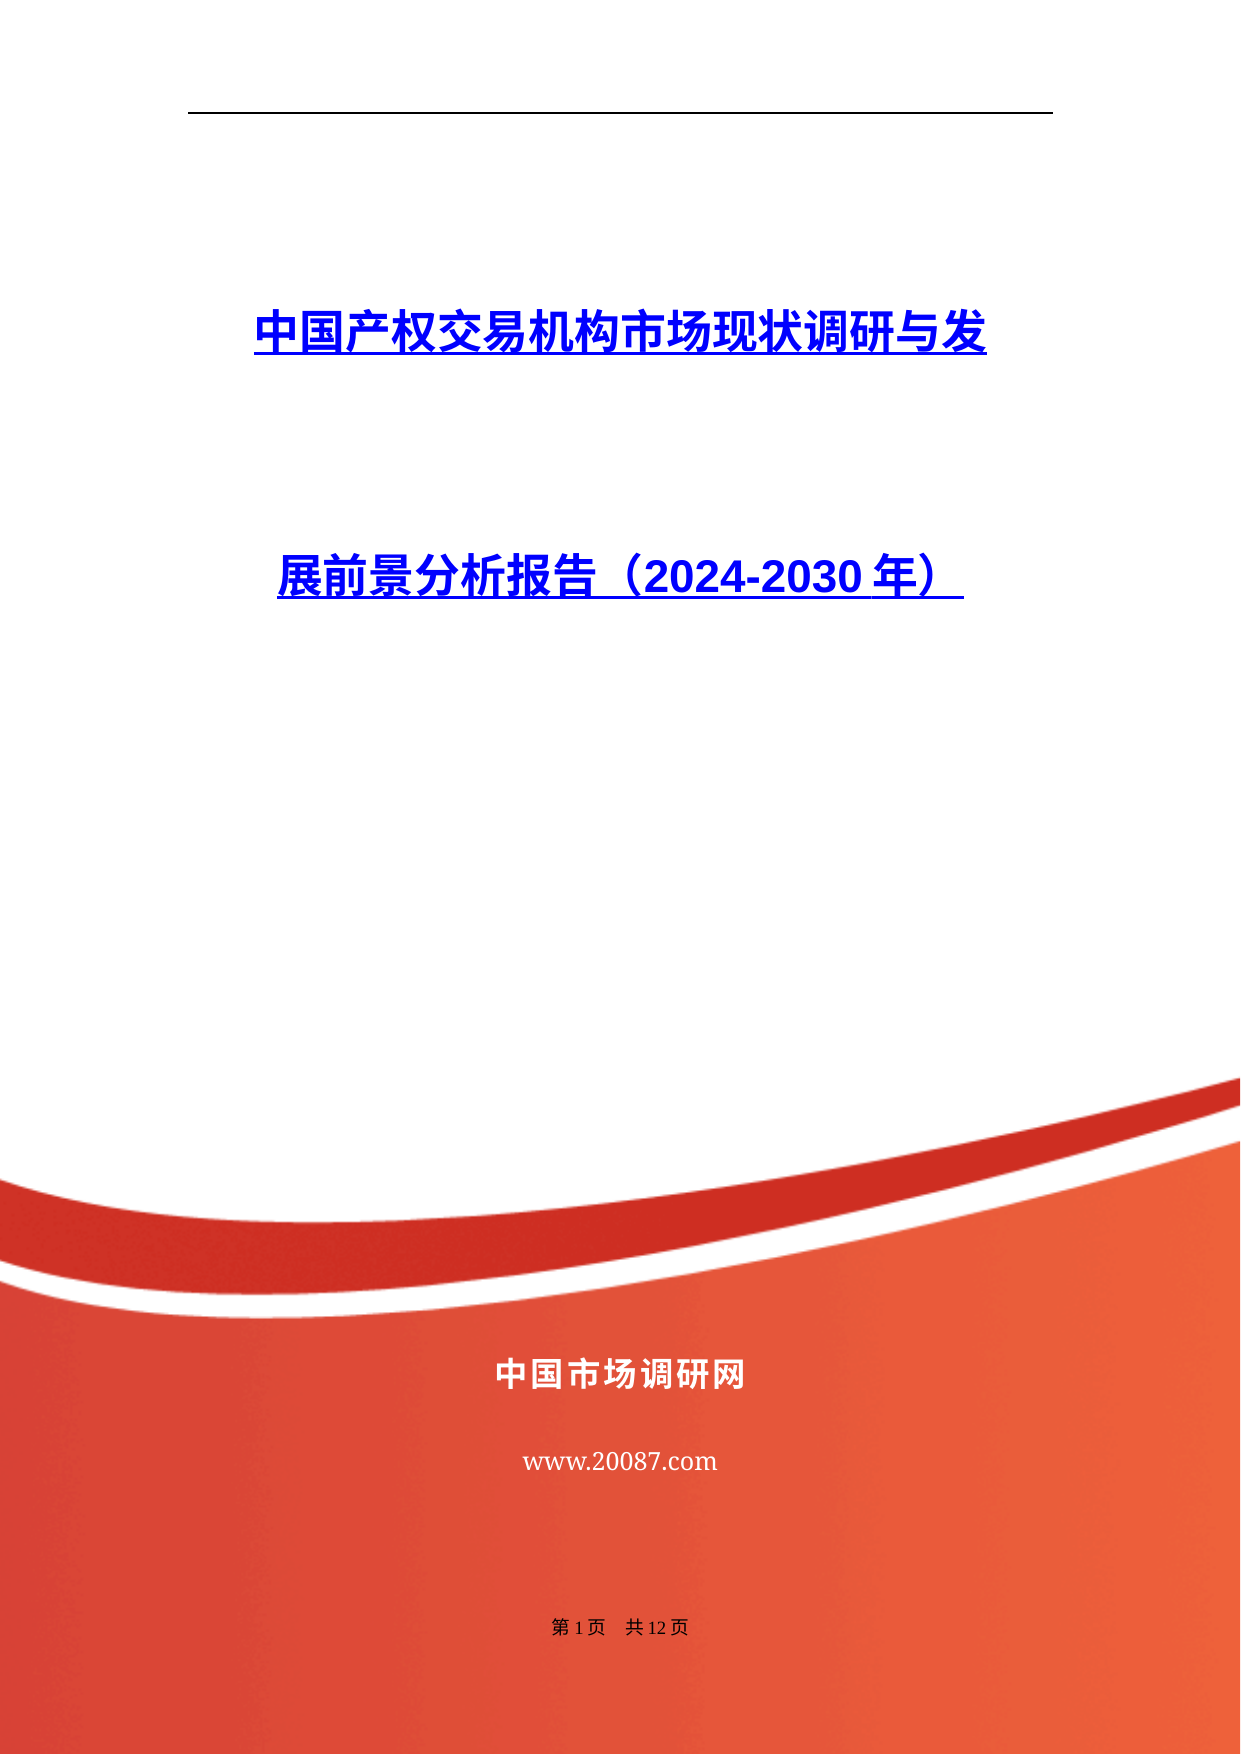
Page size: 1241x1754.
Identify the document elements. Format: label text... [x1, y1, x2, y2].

picture [0, 1006, 1241, 1754]
subtitle 中国市场调研网 [187, 1339, 1053, 1404]
text www.20087.com [187, 1428, 1053, 1493]
table_header 中国产权交易机构市场现状调研与发展前景分析报告（2024-2030年） [188, 207, 1053, 773]
